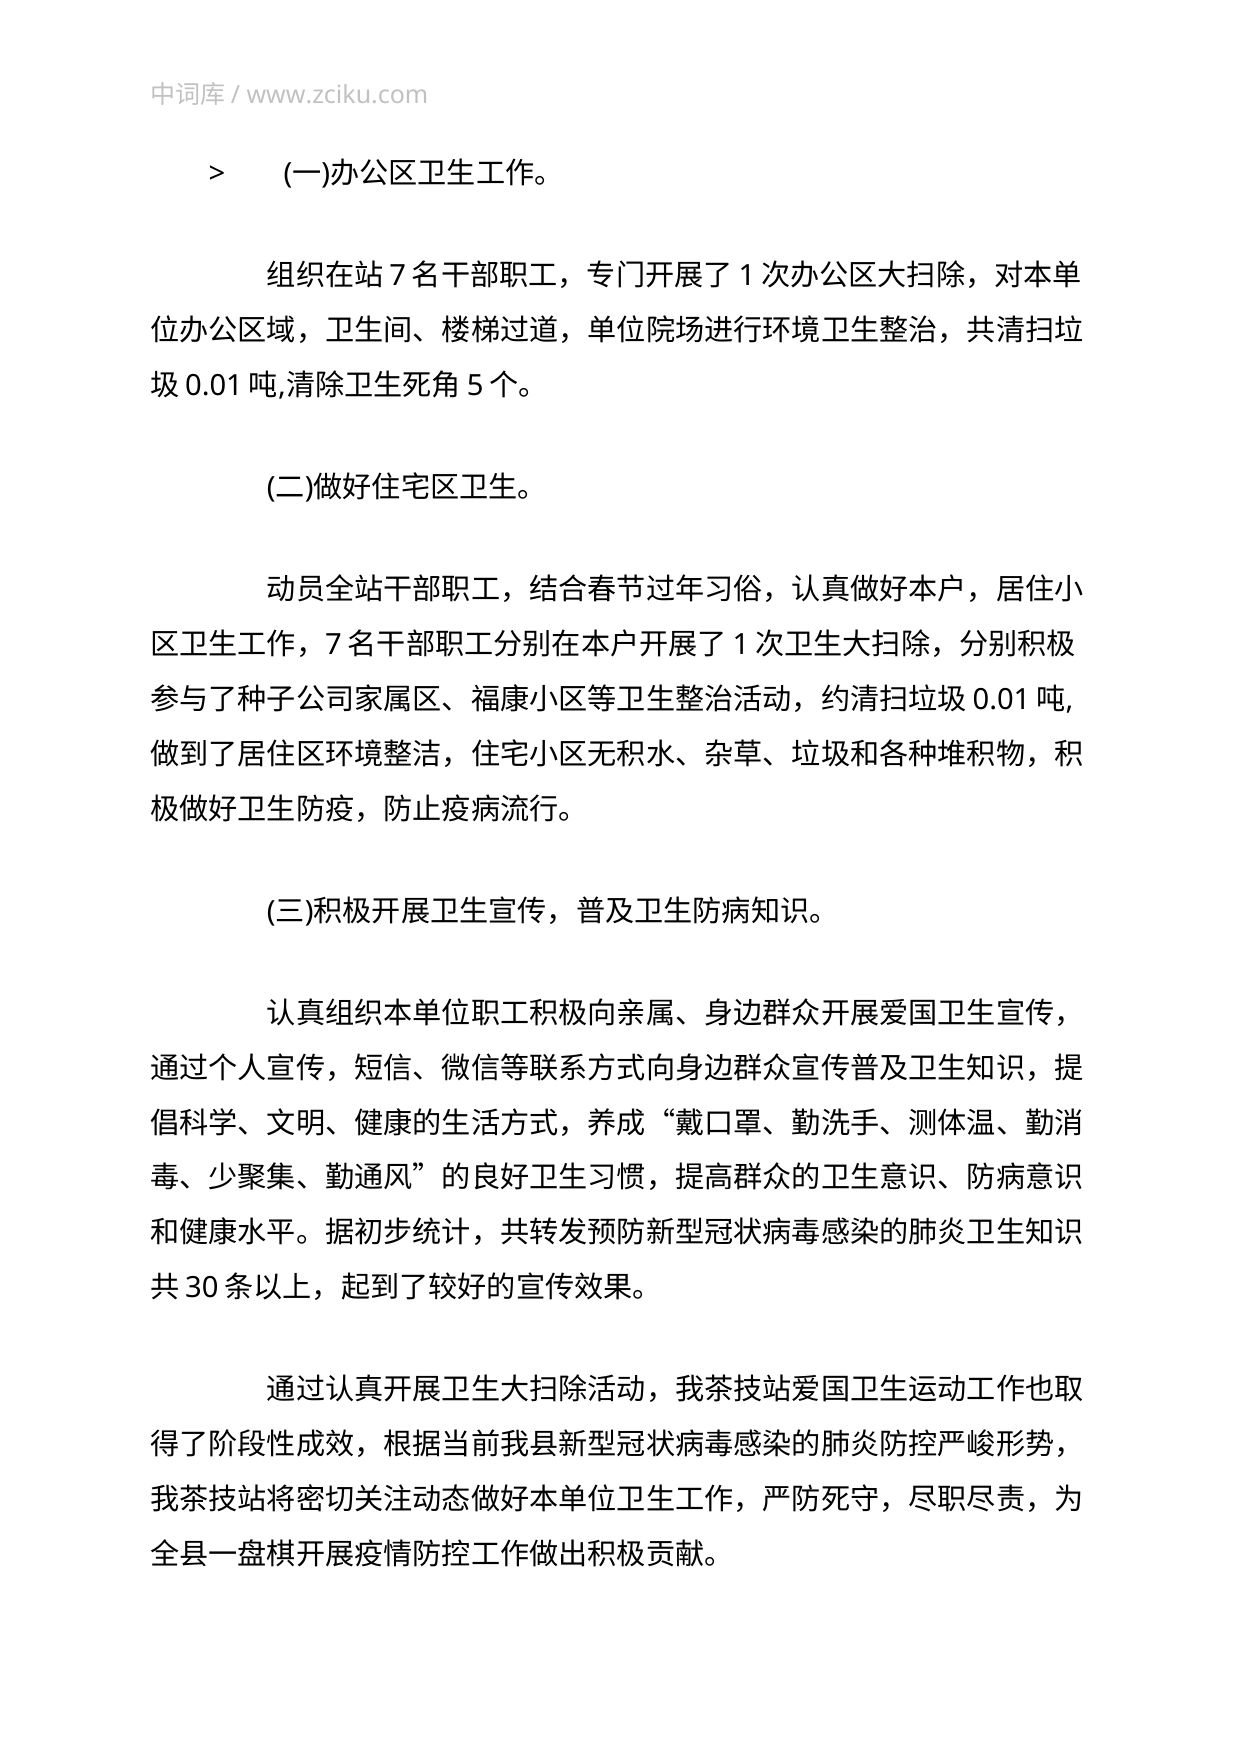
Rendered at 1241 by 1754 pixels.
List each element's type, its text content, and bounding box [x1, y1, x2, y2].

text 通过认真开展卫生大扫除活动，我茶技站爱国卫生运动工作也取得了阶段性成效，根据当前我县新型冠状病毒感染的肺炎防控严峻形势，我茶技站将密切关注动态做好本单位卫生工作，严防死守，尽职尽责，为全县一盘棋开展疫情防控工作做出积极贡献。 [150, 1366, 1090, 1573]
text > (一)办公区卫生工作。 [150, 150, 1090, 192]
text (二)做好住宅区卫生。 [150, 464, 1090, 506]
text 认真组织本单位职工积极向亲属、身边群众开展爱国卫生宣传，通过个人宣传，短信、微信等联系方式向身边群众宣传普及卫生知识，提倡科学、文明、健康的生活方式，养成“戴口罩、勤洗手、测体温、勤消毒、少聚集、勤通风”的良好卫生习惯，提高群众的卫生意识、防病意识和健康水平。据初步统计，共转发预防新型冠状病毒感染的肺炎卫生知识共30条以上，起到了较好的宣传效果。 [150, 989, 1090, 1306]
text 动员全站干部职工，结合春节过年习俗，认真做好本户，居住小区卫生工作，7名干部职工分别在本户开展了1次卫生大扫除，分别积极参与了种子公司家属区、福康小区等卫生整治活动，约清扫垃圾0.01吨,做到了居住区环境整洁，住宅小区无积水、杂草、垃圾和各种堆积物，积极做好卫生防疫，防止疫病流行。 [150, 566, 1090, 828]
text (三)积极开展卫生宣传，普及卫生防病知识。 [150, 887, 1090, 930]
text 组织在站7名干部职工，专门开展了1次办公区大扫除，对本单位办公区域，卫生间、楼梯过道，单位院场进行环境卫生整治，共清扫垃圾0.01吨,清除卫生死角5个。 [150, 252, 1090, 404]
